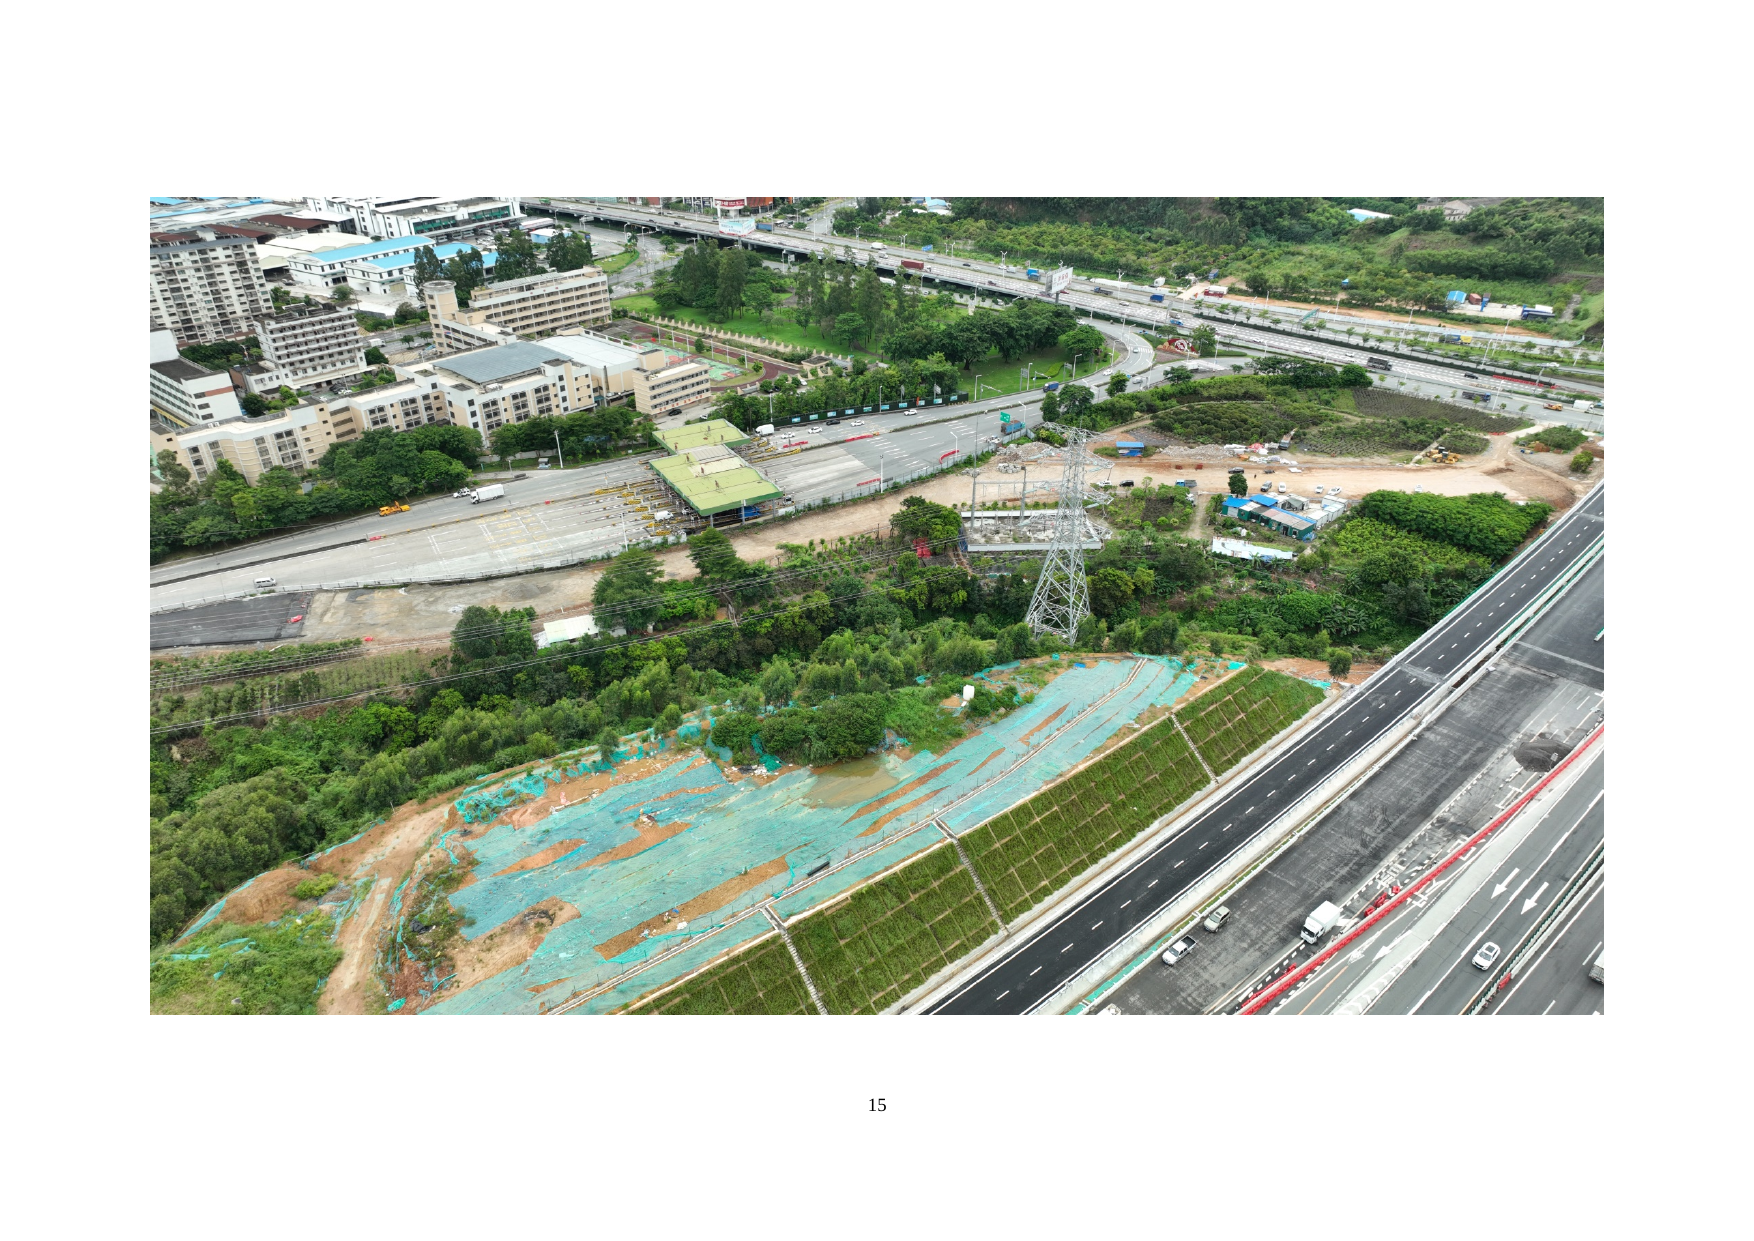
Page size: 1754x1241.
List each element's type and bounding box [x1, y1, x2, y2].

picture [150, 197, 1604, 1015]
